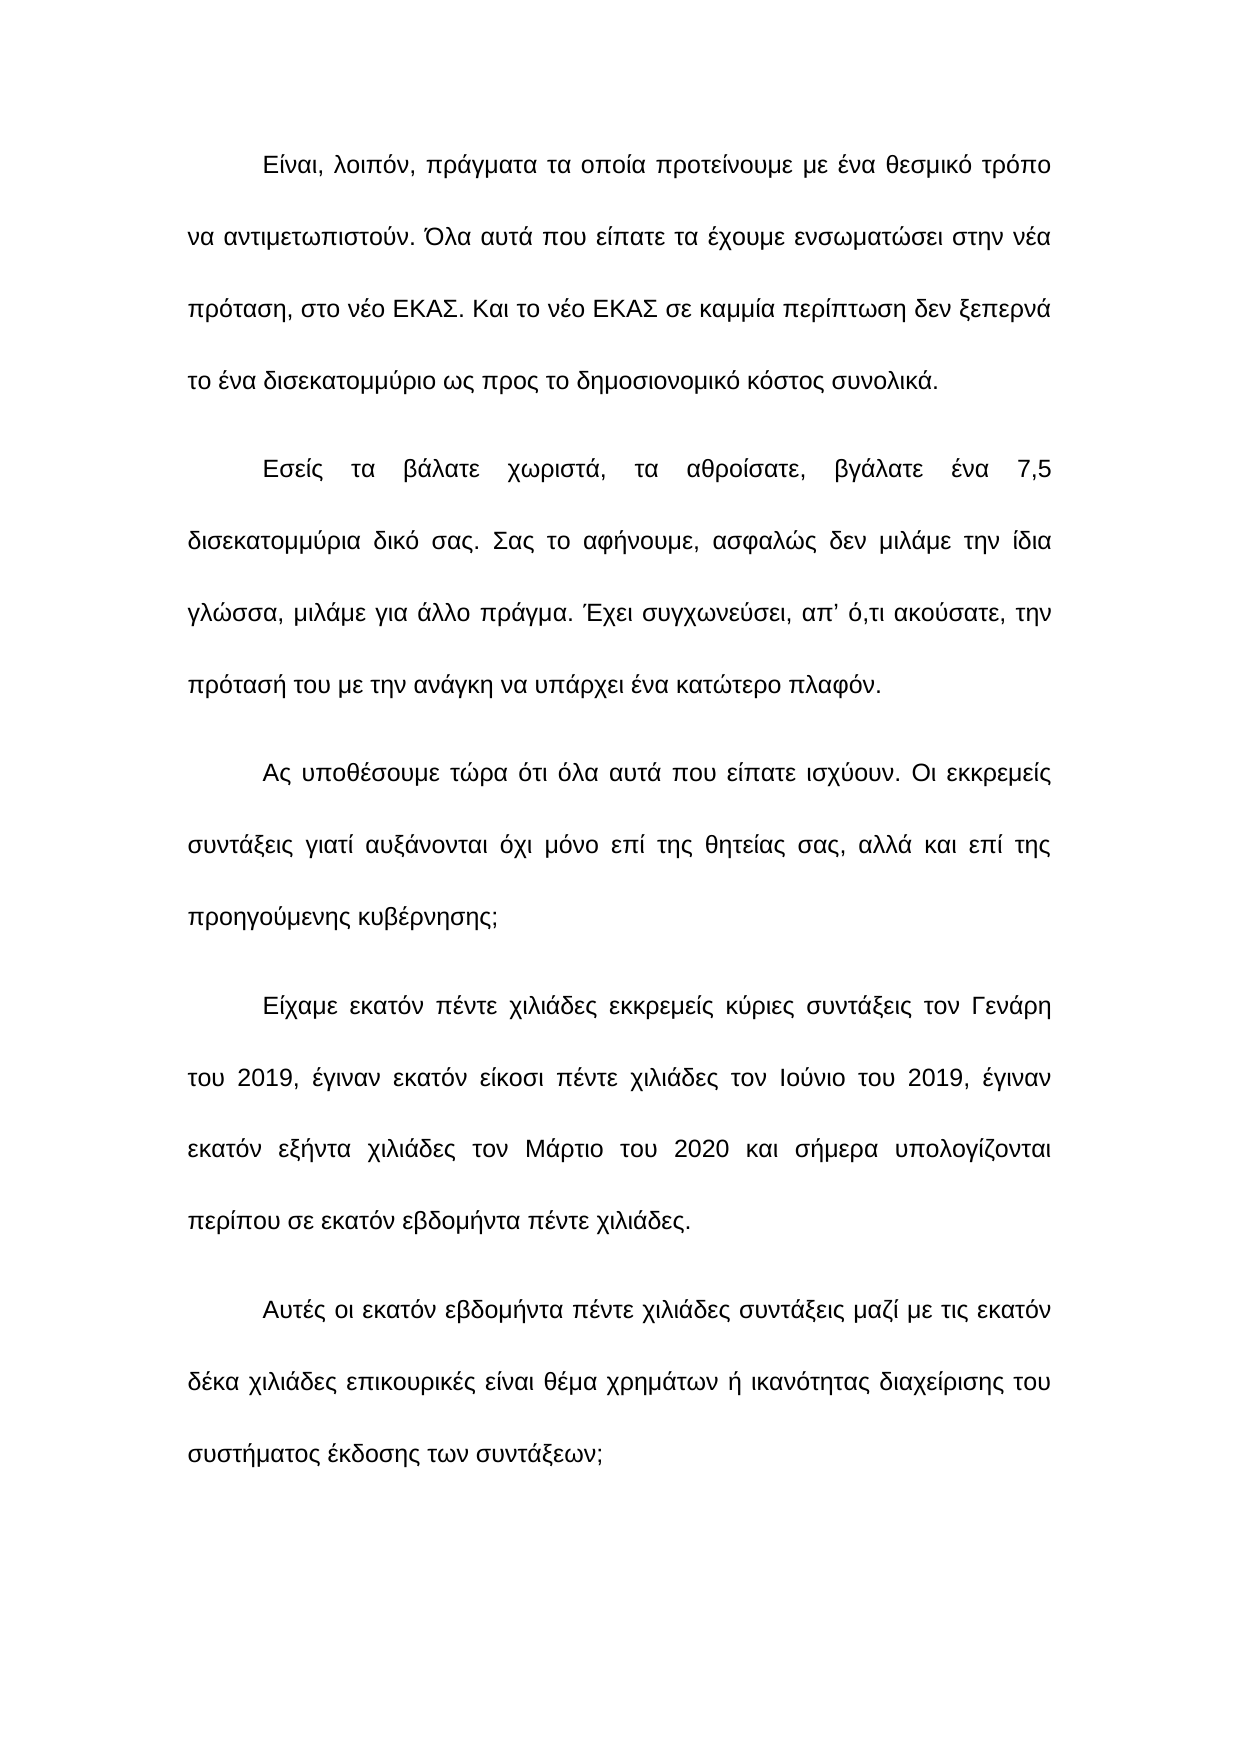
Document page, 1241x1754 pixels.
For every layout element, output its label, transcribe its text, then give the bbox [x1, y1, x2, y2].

text Αυτές οι εκατόν εβδομήντα πέντε χιλιάδες συντάξεις μαζί με τις εκατόν δέκα χιλιάδες επικουρικές είναι θέμα χρημάτων ή ικανότητας διαχείρισης του συστήματος έκδοσης των συντάξεων; [187, 1295, 1053, 1467]
text Είχαμε εκατόν πέντε χιλιάδες εκκρεμείς κύριες συντάξεις τον Γενάρη του 2019, έγιναν εκατόν είκοσι πέντε χιλιάδες τον Ιούνιο του 2019, έγιναν εκατόν εξήντα χιλιάδες τον Μάρτιο του 2020 και σήμερα υπολογίζονται περίπου σε εκατόν εβδομήντα πέντε χιλιάδες. [187, 1075, 1053, 1235]
text Είναι, λοιπόν, πράγματα τα οποία προτείνουμε με ένα θεσμικό τρόπο να αντιμετωπιστούν. Όλα αυτά που είπατε τα έχουμε ενσωματώσει στην νέα πρόταση, στο νέο ΕΚΑΣ. Και το νέο ΕΚΑΣ σε καμμία περίπτωση δεν ξεπερνά το ένα δισεκατομμύριο ως προς το δημοσιονομικό κόστος συνολικά. [187, 150, 1053, 232]
text Ας υποθέσουμε τώρα ότι όλα αυτά που είπατε ισχύουν. Οι εκκρεμείς συντάξεις γιατί αυξάνονται όχι μόνο επί της θητείας σας, αλλά και επί της προηγούμενης κυβέρνησης; [187, 758, 1053, 931]
text Είναι, λοιπόν, πράγματα τα οποία προτείνουμε με ένα θεσμικό τρόπο να αντιμετωπιστούν. Όλα αυτά που είπατε τα έχουμε ενσωματώσει στην νέα πρόταση, στο νέο ΕΚΑΣ. Και το νέο ΕΚΑΣ σε καμμία περίπτωση δεν ξεπερνά το ένα δισεκατομμύριο ως προς το δημοσιονομικό κόστος συνολικά. [187, 233, 1053, 394]
text Είχαμε εκατόν πέντε χιλιάδες εκκρεμείς κύριες συντάξεις τον Γενάρη του 2019, έγιναν εκατόν είκοσι πέντε χιλιάδες τον Ιούνιο του 2019, έγιναν εκατόν εξήντα χιλιάδες τον Μάρτιο του 2020 και σήμερα υπολογίζονται περίπου σε εκατόν εβδομήντα πέντε χιλιάδες. [187, 991, 1053, 1073]
text Εσείς τα βάλατε χωριστά, τα αθροίσατε, βγάλατε ένα 7,5 δισεκατομμύρια δικό σας. Σας το αφήνουμε, ασφαλώς δεν μιλάμε την ίδια γλώσσα, μιλάμε για άλλο πράγμα. Έχει συγχωνεύσει, απ’ ό,τι ακούσατε, την πρότασή του με την ανάγκη να υπάρχει ένα κατώτερο πλαφόν. [187, 454, 1053, 608]
text Εσείς τα βάλατε χωριστά, τα αθροίσατε, βγάλατε ένα 7,5 δισεκατομμύρια δικό σας. Σας το αφήνουμε, ασφαλώς δεν μιλάμε την ίδια γλώσσα, μιλάμε για άλλο πράγμα. Έχει συγχωνεύσει, απ’ ό,τι ακούσατε, την πρότασή του με την ανάγκη να υπάρχει ένα κατώτερο πλαφόν. [187, 609, 1053, 698]
